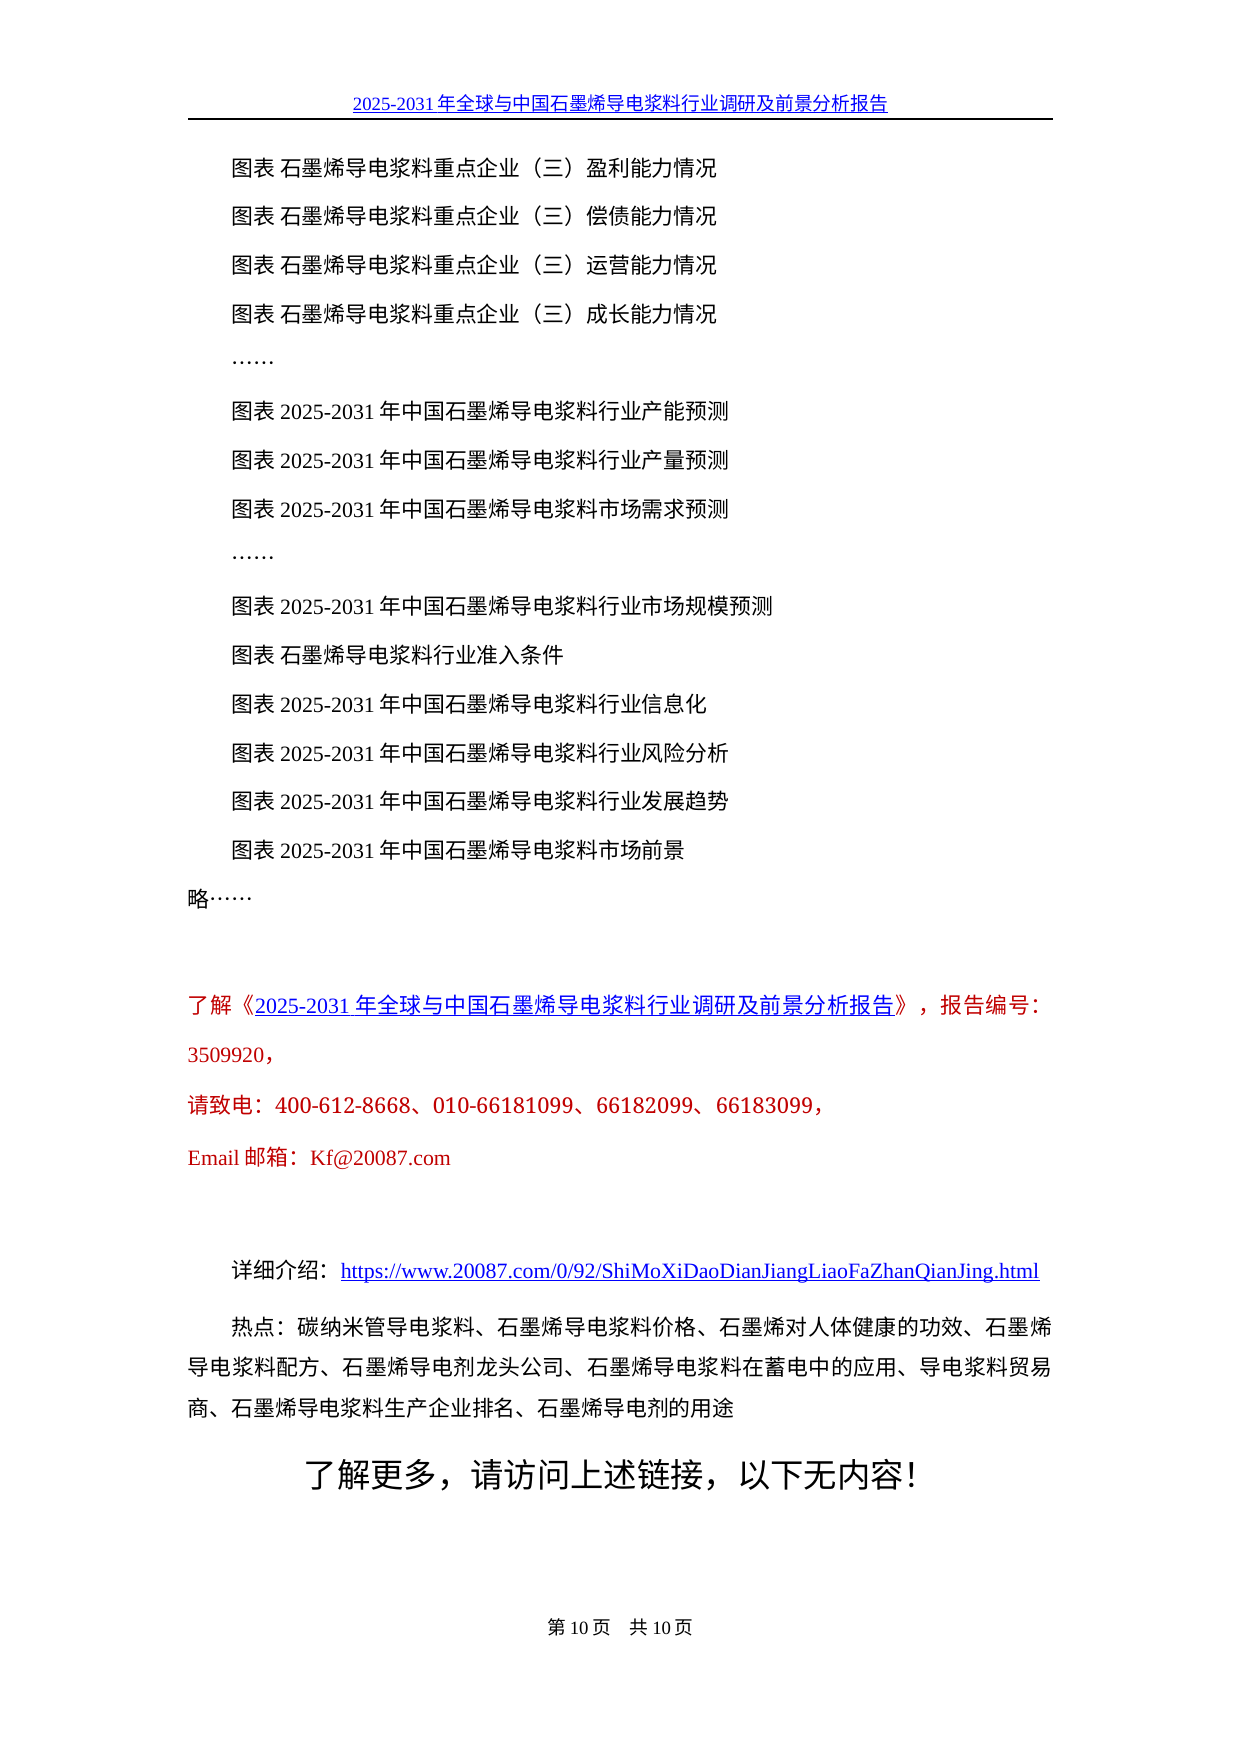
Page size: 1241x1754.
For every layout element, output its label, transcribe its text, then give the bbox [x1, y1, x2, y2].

title 了解更多，请访问上述链接，以下无内容！ [187, 1441, 1053, 1506]
text 热点：碳纳米管导电浆料、石墨烯导电浆料价格、石墨烯对人体健康的功效、石墨烯导电浆料配方、石墨烯导电剂龙头公司、石墨烯导电浆料在蓄电中的应用、导电浆料贸易商、石墨烯导电浆料生产企业排名、石墨烯导电剂的用途 [187, 1309, 1053, 1423]
text 了解《2025-2031年全球与中国石墨烯导电浆料行业调研及前景分析报告》，报告编号：3509920， [187, 988, 1053, 1069]
text 详细介绍：https://www.20087.com/0/92/ShiMoXiDaoDianJiangLiaoFaZhanQianJing.html [187, 1253, 1053, 1285]
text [187, 150, 1053, 914]
text Email邮箱：Kf@20087.com [187, 1140, 1053, 1172]
text 请致电：400-612-8668、010-66181099、66182099、66183099， [187, 1088, 1053, 1121]
